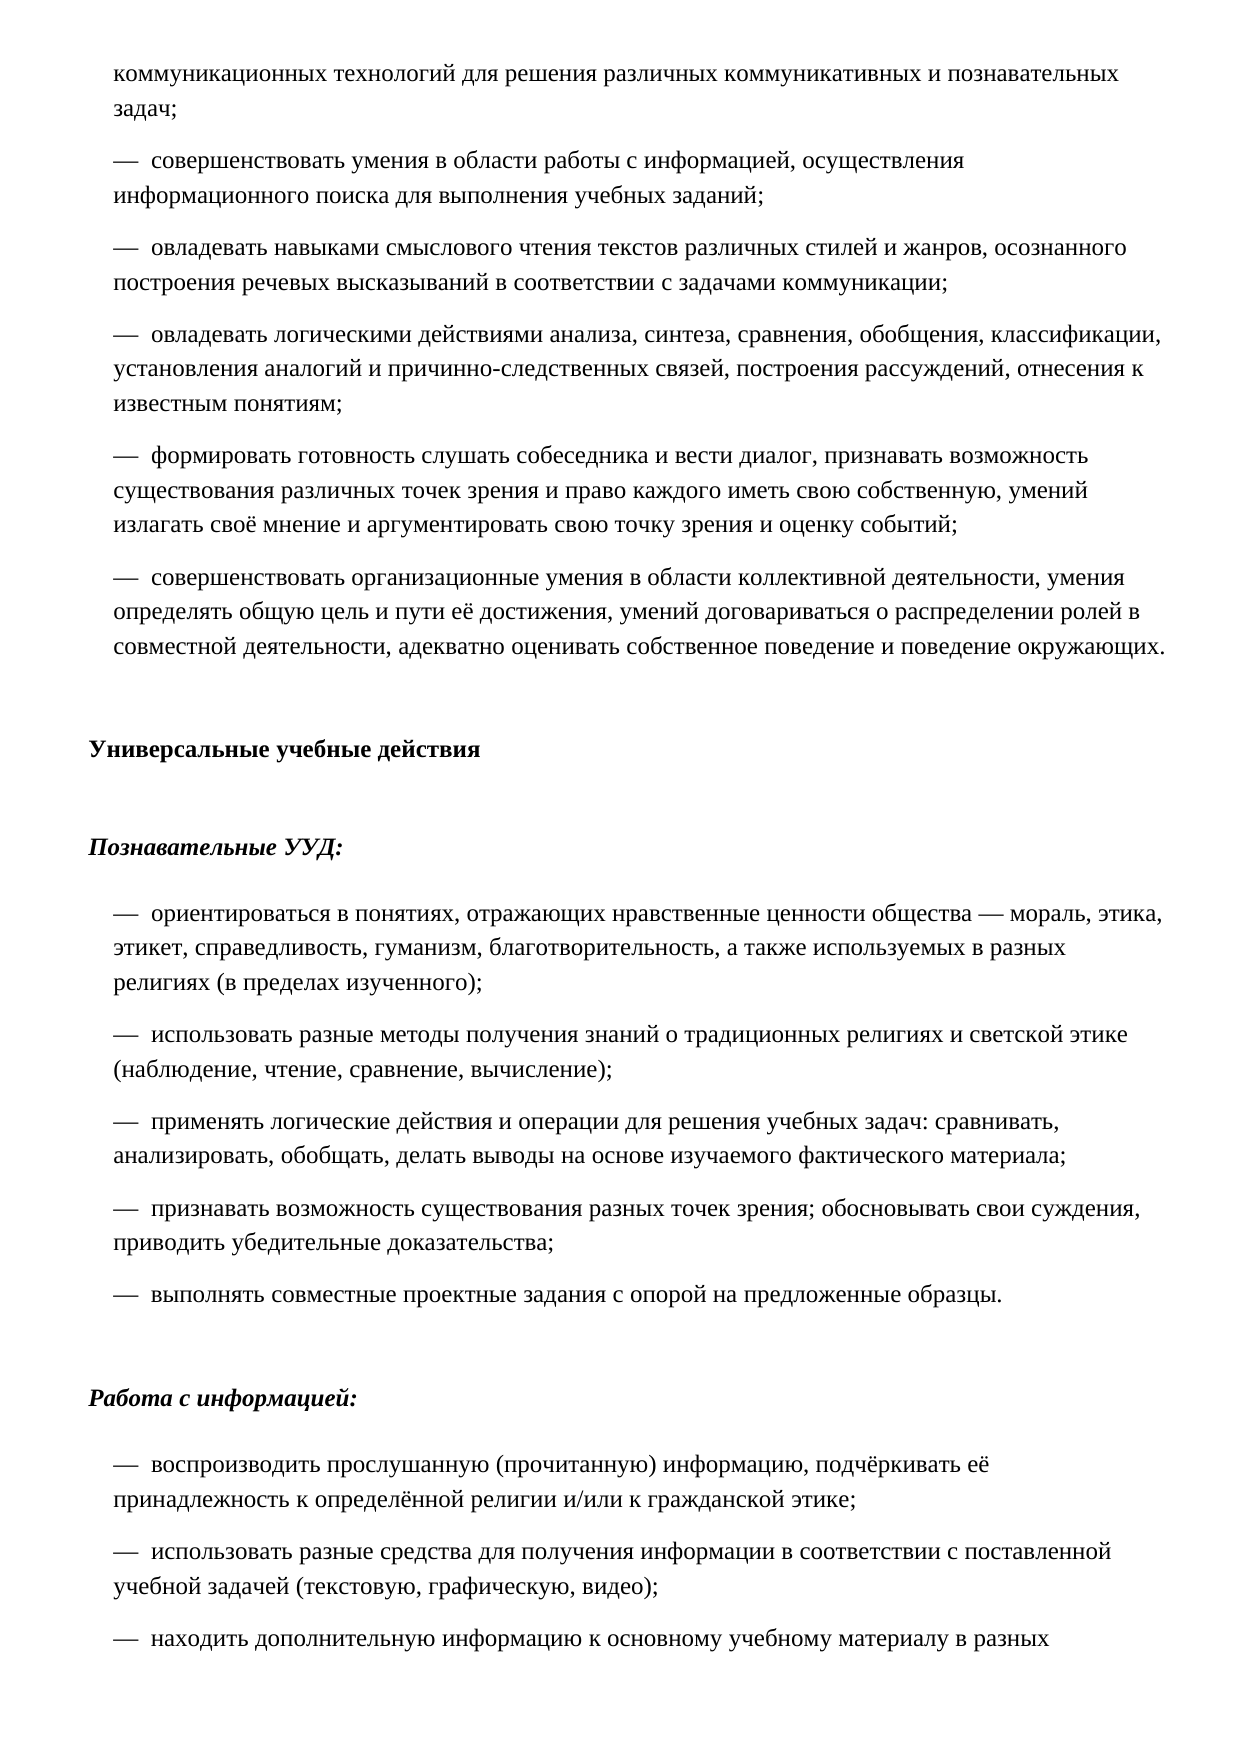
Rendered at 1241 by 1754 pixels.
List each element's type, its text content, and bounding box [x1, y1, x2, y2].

list совершенствовать организационные умения в области коллективной деятельности, умения определять общую цель и пути её достижения, умений договариваться о распределении ролей в совместной деятельности, адекватно оценивать собственное поведение и поведение окружающих. [113, 562, 1166, 660]
list выполнять совместные проектные задания с опорой на предложенные образцы. [113, 1279, 1182, 1308]
list применять логические действия и операции для решения учебных задач: сравнивать, анализировать, обобщать, делать выводы на основе изучаемого фактического материала; [113, 1106, 1067, 1169]
list совершенствовать умения в области работы с информацией, осуществления информационного поиска для выполнения учебных заданий; [113, 145, 965, 209]
list овладевать логическими действиями анализа, синтеза, сравнения, обобщения, классификации, установления аналогий и причинно-следственных связей, построения рассуждений, отнесения к известным понятиям; [113, 319, 1162, 417]
subtitle Универсальные учебные действия [88, 734, 1182, 763]
subtitle Познавательные УУД: [88, 832, 1182, 860]
list ориентироваться в понятиях, отражающих нравственные ценности общества — мораль, этика, этикет, справедливость, гуманизм, благотворительность, а также используемых в разных религиях (в пределах изученного); [113, 898, 1164, 996]
subtitle Работа с информацией: [88, 1383, 1182, 1412]
list использовать разные методы получения знаний о традиционных религиях и светской этике (наблюдение, чтение, сравнение, вычисление); [113, 1019, 1129, 1083]
list овладевать навыками смыслового чтения текстов различных стилей и жанров, осознанного построения речевых высказываний в соответствии с задачами коммуникации; [113, 232, 1128, 295]
list признавать возможность существования разных точек зрения; обосновывать свои суждения, приводить убедительные доказательства; [113, 1193, 1141, 1256]
list воспроизводить прослушанную (прочитанную) информацию, подчёркивать её принадлежность к определённой религии и/или к гражданской этике; [113, 1449, 991, 1513]
list использовать разные средства для получения информации в соответствии с поставленной учебной задачей (текстовую, графическую, видео); [113, 1536, 1112, 1600]
list формировать готовность слушать собеседника и вести диалог, признавать возможность существования различных точек зрения и право каждого иметь свою собственную, умений излагать своё мнение и аргументировать свою точку зрения и оценку событий; [113, 440, 1089, 538]
list находить дополнительную информацию к основному учебному материалу в разных [113, 1623, 1182, 1652]
text коммуникационных технологий для решения различных коммуникативных и познавательных задач; [113, 58, 1122, 122]
